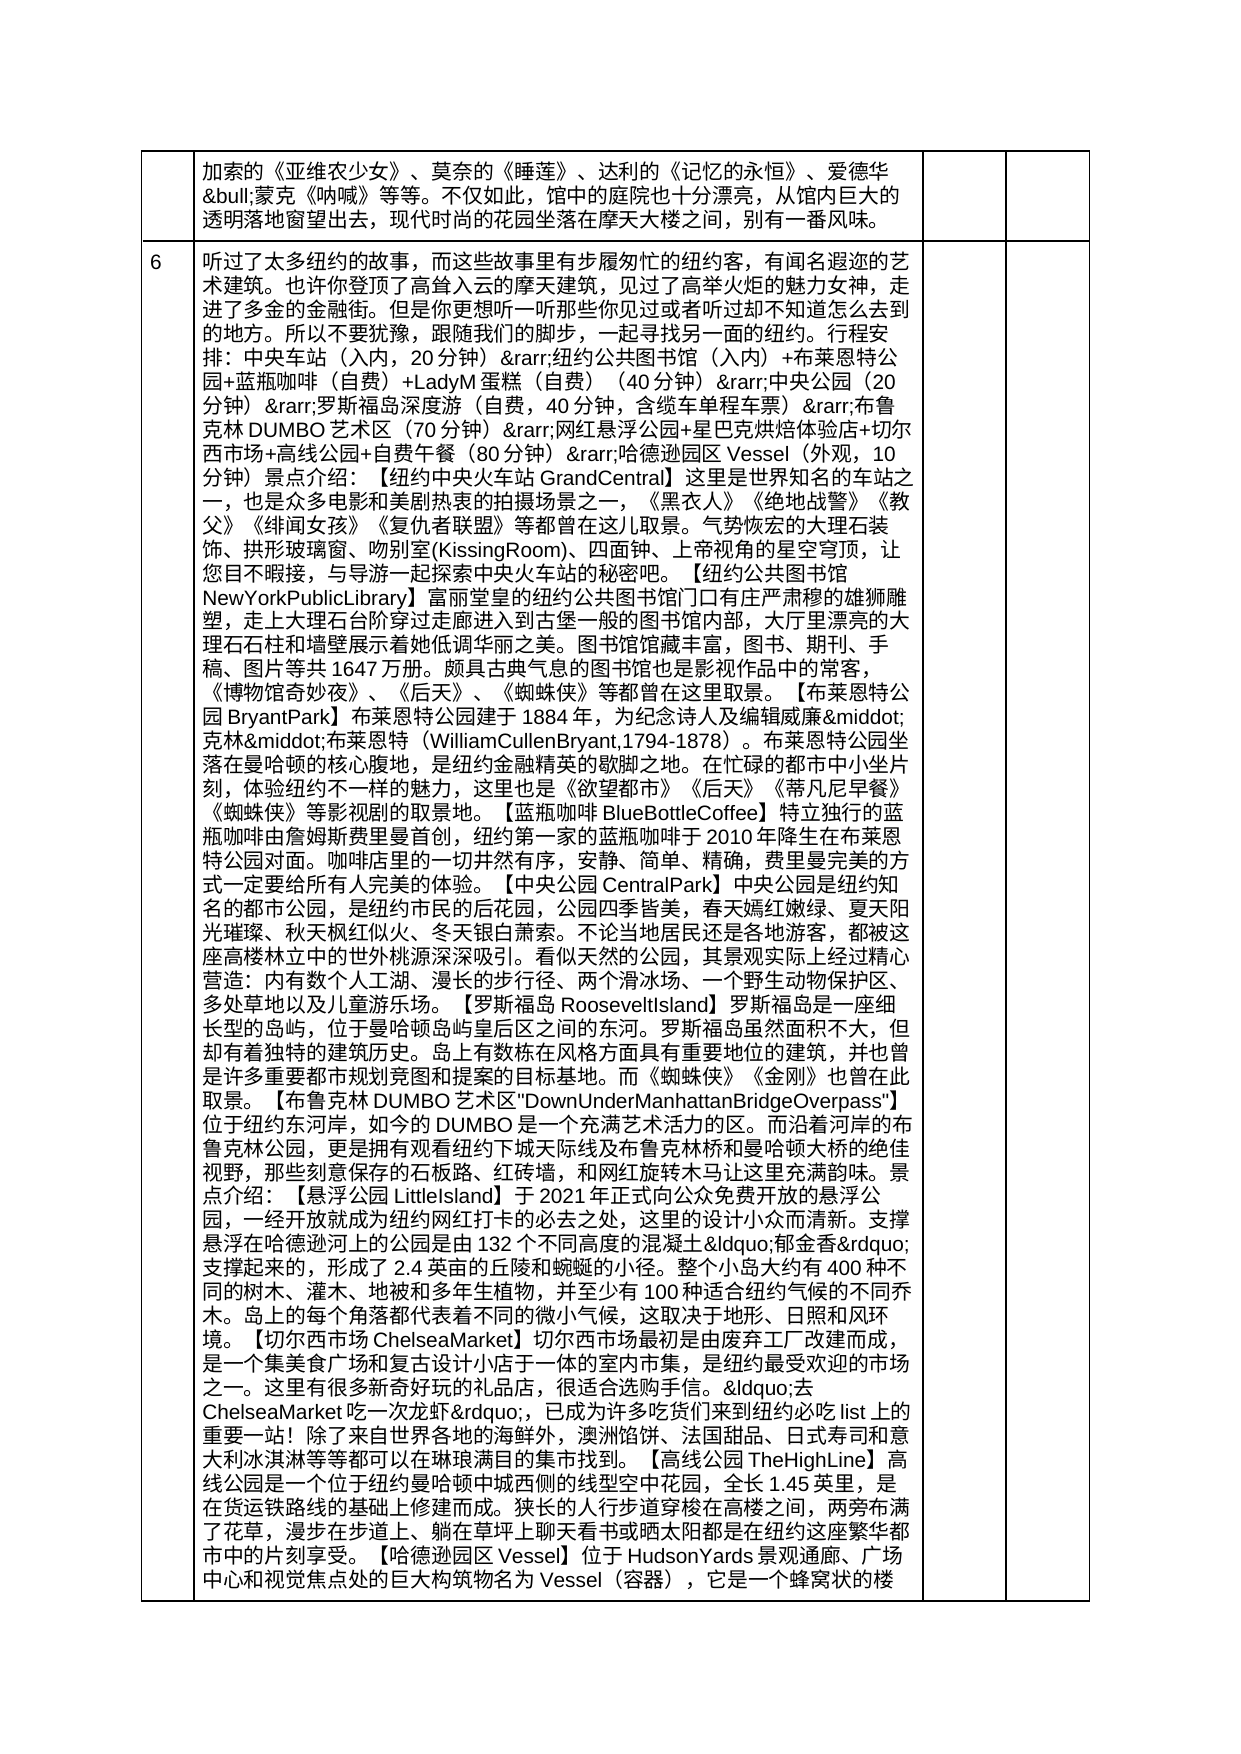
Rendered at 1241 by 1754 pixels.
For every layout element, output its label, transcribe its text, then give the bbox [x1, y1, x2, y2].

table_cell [195, 152, 922, 240]
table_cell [195, 242, 922, 1600]
table_cell 5 [142, 152, 193, 240]
table_cell 6 [142, 241, 193, 1600]
table_cell [924, 242, 1005, 1600]
table_cell [1007, 242, 1089, 1600]
table_cell [1007, 152, 1089, 240]
table_cell [924, 152, 1005, 240]
